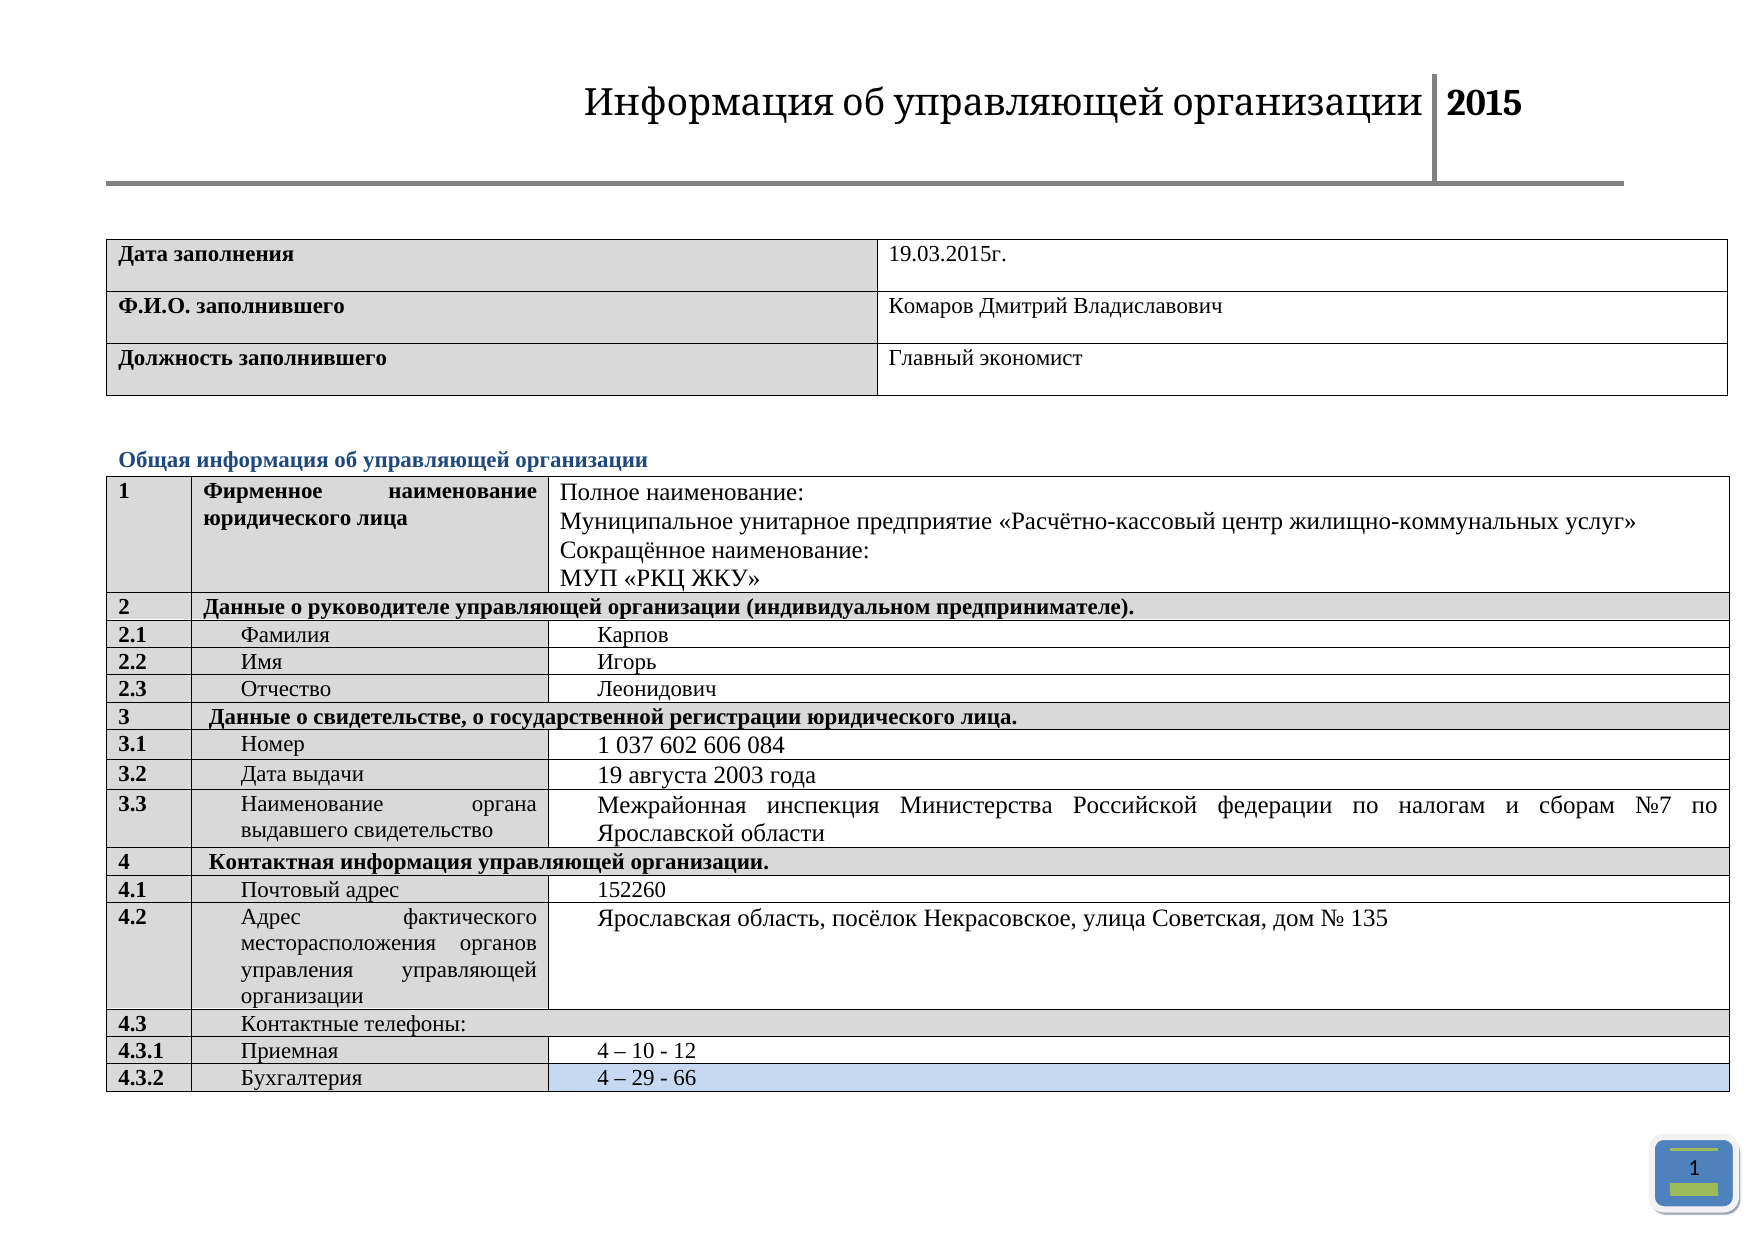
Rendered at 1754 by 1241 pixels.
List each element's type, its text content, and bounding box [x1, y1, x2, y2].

table_cell Наименование органа выдавшего свидетельство [192, 790, 548, 847]
subtitle Общая информация об управляющей организации [118, 446, 1636, 472]
table_cell 4.3.1 [107, 1037, 191, 1063]
table_header Дата заполнения [107, 240, 877, 291]
table_cell Должность заполнившего [107, 344, 877, 395]
table_cell Бухгалтерия [192, 1064, 548, 1091]
table_header 19.03.2015г. [878, 240, 1727, 291]
table_cell 4.2 [107, 903, 191, 1008]
table_cell Номер [192, 730, 548, 759]
table_cell Контактная информация управляющей организации. [192, 848, 1729, 875]
table_cell Адрес фактического месторасположения органов управления управляющей организации [192, 903, 548, 1008]
table_cell Имя [192, 648, 548, 674]
table_cell 3.1 [107, 730, 191, 759]
table_cell Почтовый адрес [192, 876, 548, 902]
table_cell 2 [107, 593, 191, 619]
table_cell Ярославская область, посёлок Некрасовское, улица Советская, дом № 135 [549, 903, 1729, 1008]
table_header Фирменное наименование юридического лица [192, 477, 548, 592]
table_header 1 [107, 477, 191, 592]
table_cell 3.3 [107, 790, 191, 847]
table_cell 19 августа 2003 года [549, 760, 1729, 789]
table_cell 152260 [549, 876, 1729, 902]
table_cell Ф.И.О. заполнившего [107, 292, 877, 343]
table_cell Данные о свидетельстве, о государственной регистрации юридического лица. [192, 703, 1729, 729]
table_cell 4 – 10 - 12 [549, 1037, 1729, 1063]
table_cell 2.2 [107, 648, 191, 674]
table_cell Контактные телефоны: [192, 1010, 1729, 1036]
table_cell 4.3.2 [107, 1064, 191, 1091]
table_cell 4 – 29 - 66 [549, 1064, 1729, 1091]
table_header Полное наименование: Муниципальное унитарное предприятие «Расчётно-кассовый центр жилищно-коммунальных услуг» Сокращённое наименование: МУП «РКЦ ЖКУ» [549, 477, 1729, 592]
table_cell 2.3 [107, 675, 191, 702]
table_cell 4 [107, 848, 191, 875]
table_cell Главный экономист [878, 344, 1727, 395]
table_cell Карпов [549, 621, 1729, 647]
table_cell 3.2 [107, 760, 191, 789]
table_cell Приемная [192, 1037, 548, 1063]
table_cell Комаров Дмитрий Владиславович [878, 292, 1727, 343]
table_cell Дата выдачи [192, 760, 548, 789]
table_cell Леонидович [549, 675, 1729, 702]
table_cell Фамилия [192, 621, 548, 647]
table_cell Межрайонная инспекция Министерства Российской федерации по налогам и сборам №7 по Ярославской области [549, 790, 1729, 847]
table_cell 4.3 [107, 1010, 191, 1036]
table_cell 4.1 [107, 876, 191, 902]
table_cell 3 [107, 703, 191, 729]
table_cell 2.1 [107, 621, 191, 647]
table_cell 1 037 602 606 084 [549, 730, 1729, 759]
table_cell Игорь [549, 648, 1729, 674]
table_cell Данные о руководителе управляющей организации (индивидуальном предпринимателе). [192, 593, 1729, 619]
table_cell Отчество [192, 675, 548, 702]
